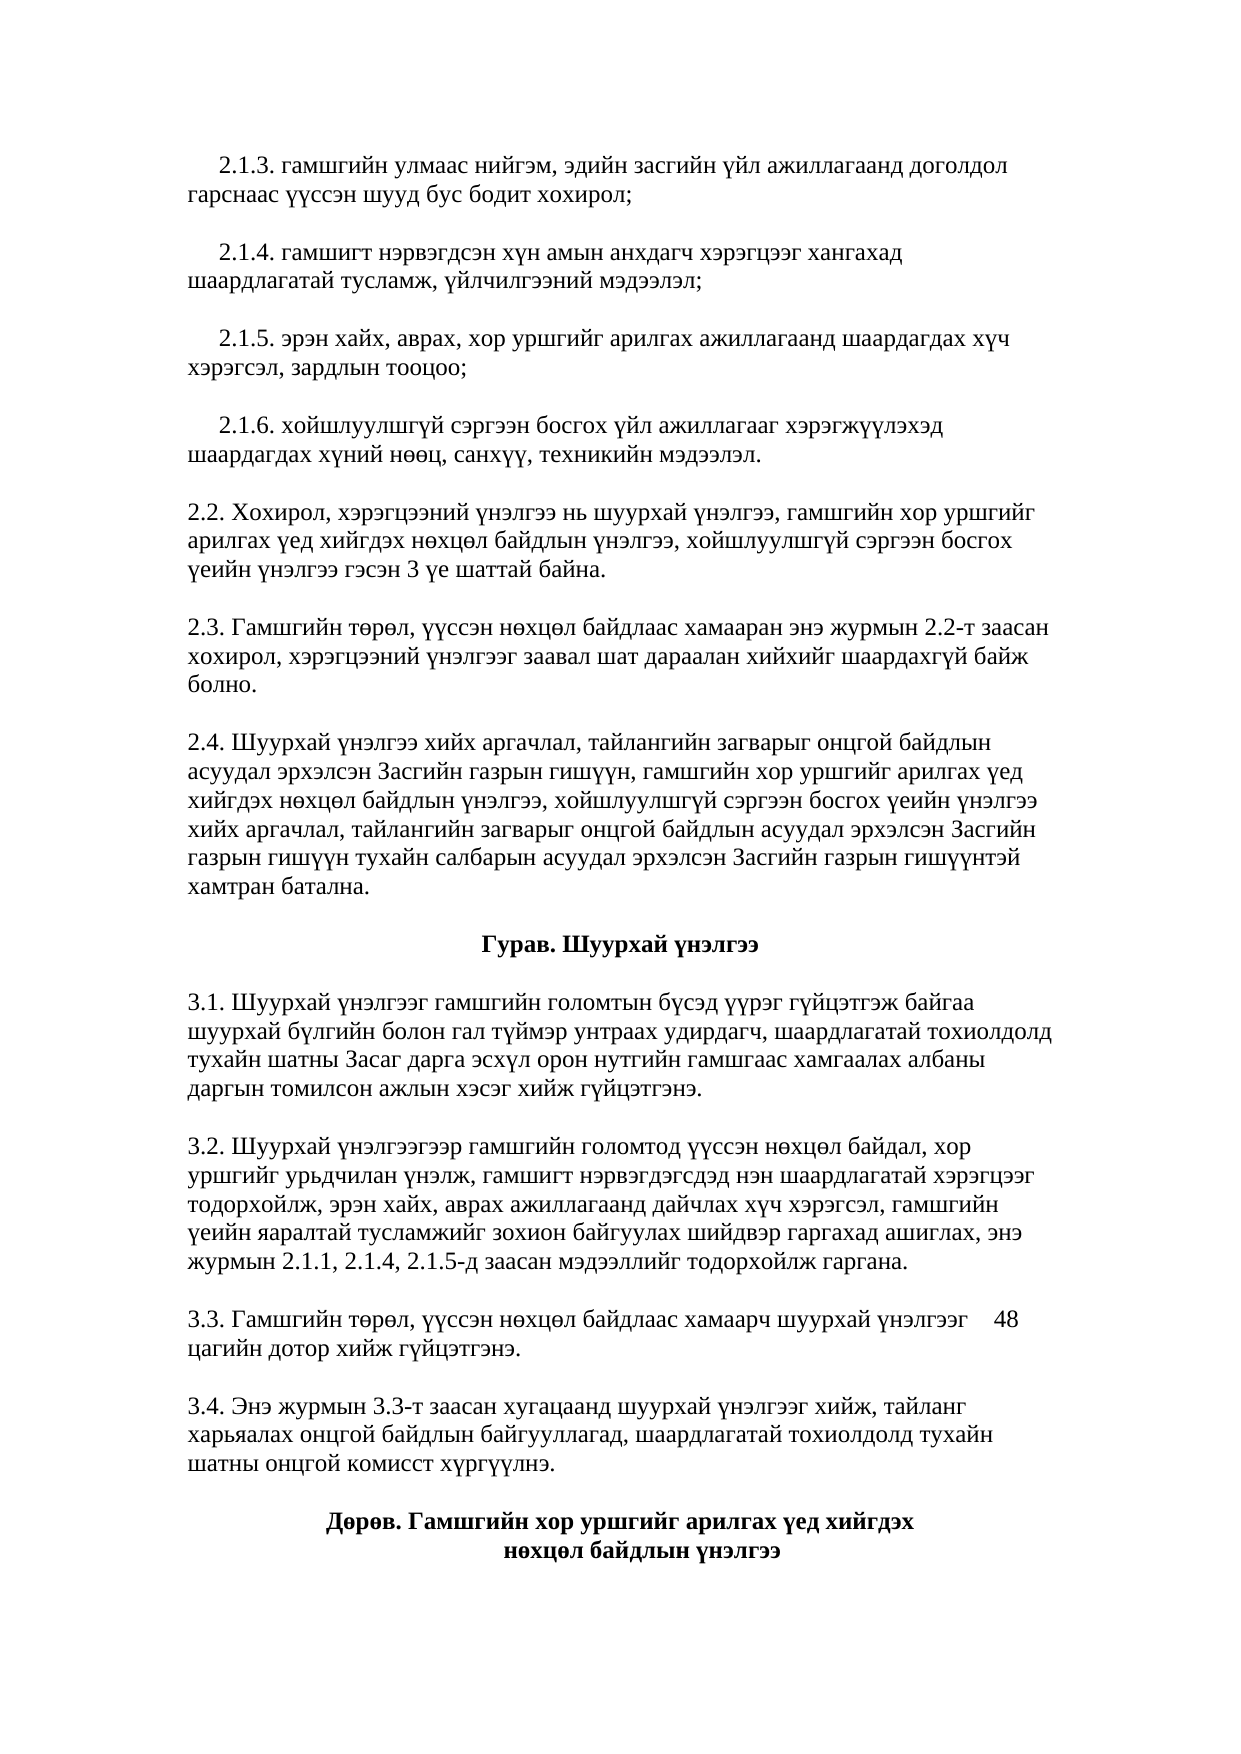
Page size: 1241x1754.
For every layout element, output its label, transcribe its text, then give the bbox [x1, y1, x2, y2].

text 2.2. Хохирол, хэрэгцээний үнэлгээ нь шуурхай үнэлгээ, гамшгийн хор уршгийг арилгах үед хийгдэх нөхцөл байдлын үнэлгээ, хойшлуулшгүй сэргээн босгох үеийн үнэлгээ гэсэн 3 үе шаттай байна. [187, 497, 1053, 583]
text 2.1.3. гамшгийн улмаас нийгэм, эдийн засгийн үйл ажиллагаанд доголдол гарснаас үүссэн шууд бус бодит хохирол; [187, 150, 1053, 207]
text 3.1. Шуурхай үнэлгээг гамшгийн голомтын бүсэд үүрэг гүйцэтгэж байгаа шуурхай бүлгийн болон гал түймэр унтраах удирдагч, шаардлагатай тохиолдолд тухайн шатны Засаг дарга эсхүл орон нутгийн гамшгаас хамгаалах албаны даргын томилсон ажлын хэсэг хийж гүйцэтгэнэ. [187, 987, 1053, 1102]
text 3.2. Шуурхай үнэлгээгээр гамшгийн голомтод үүссэн нөхцөл байдал, хор уршгийг урьдчилан үнэлж, гамшигт нэрвэгдэгсдэд нэн шаардлагатай хэрэгцээг тодорхойлж, эрэн хайх, аврах ажиллагаанд дайчлах хүч хэрэгсэл, гамшгийн үеийн яаралтай тусламжийг зохион байгуулах шийдвэр гаргахад ашиглах, энэ журмын 2.1.1, 2.1.4, 2.1.5-д заасан мэдээллийг тодорхойлж гаргана. [187, 1131, 1053, 1275]
text 2.1.6. хойшлуулшгүй сэргээн босгох үйл ажиллагааг хэрэгжүүлэхэд шаардагдах хүний нөөц, санхүү, техникийн мэдээлэл. [187, 410, 1053, 467]
text 2.1.5. эрэн хайх, аврах, хор уршгийг арилгах ажиллагаанд шаардагдах хүч хэрэгсэл, зардлын тооцоо; [187, 323, 1053, 381]
text 2.4. Шуурхай үнэлгээ хийх аргачлал, тайлангийн загварыг онцгой байдлын асуудал эрхэлсэн Засгийн газрын гишүүн, гамшгийн хор уршгийг арилгах үед хийгдэх нөхцөл байдлын үнэлгээ, хойшлуулшгүй сэргээн босгох үеийн үнэлгээ хийх аргачлал, тайлангийн загварыг онцгой байдлын асуудал эрхэлсэн Засгийн газрын гишүүн тухайн салбарын асуудал эрхэлсэн Засгийн газрын гишүүнтэй хамтран батална. [187, 727, 1053, 900]
text Дөрөв. Гамшгийн хор уршгийг арилгах үед хийгдэх нөхцөл байдлын үнэлгээ [187, 1506, 1053, 1564]
text 3.4. Энэ журмын 3.3-т заасан хугацаанд шуурхай үнэлгээг хийж, тайланг харьяалах онцгой байдлын байгууллагад, шаардлагатай тохиолдолд тухайн шатны онцгой комисст хүргүүлнэ. [187, 1391, 1053, 1477]
text 3.3. Гамшгийн төрөл, үүссэн нөхцөл байдлаас хамаарч шуурхай үнэлгээг 48 цагийн дотор хийж гүйцэтгэнэ. [187, 1304, 1053, 1362]
text 2.3. Гамшгийн төрөл, үүссэн нөхцөл байдлаас хамааран энэ журмын 2.2-т заасан хохирол, хэрэгцээний үнэлгээг заавал шат дараалан хийхийг шаардахгүй байж болно. [187, 612, 1053, 698]
text Гурав. Шуурхай үнэлгээ [187, 929, 1053, 958]
text 2.1.4. гамшигт нэрвэгдсэн хүн амын анхдагч хэрэгцээг хангахад шаардлагатай тусламж, үйлчилгээний мэдээлэл; [187, 237, 1053, 294]
